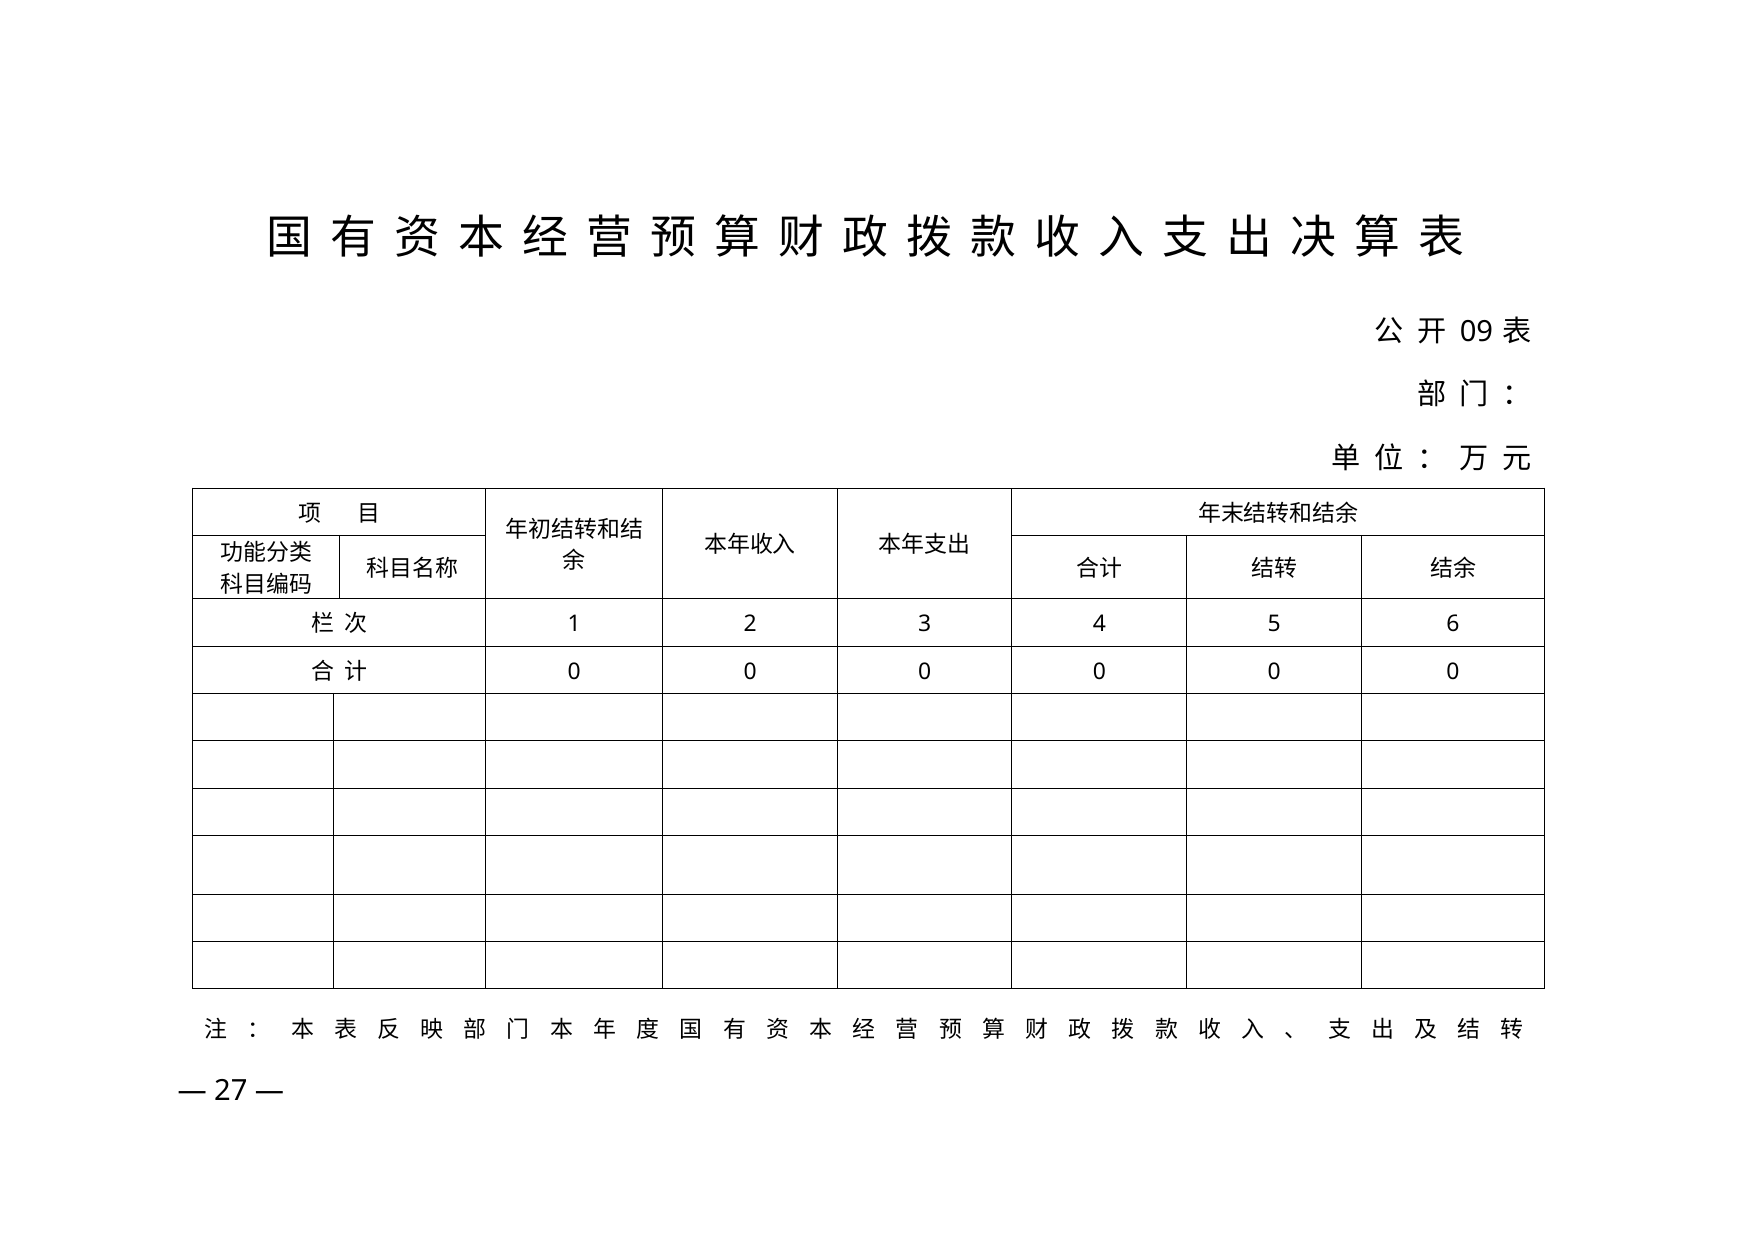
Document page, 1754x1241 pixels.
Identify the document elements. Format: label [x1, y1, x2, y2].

table_header [181, 170, 1556, 1059]
